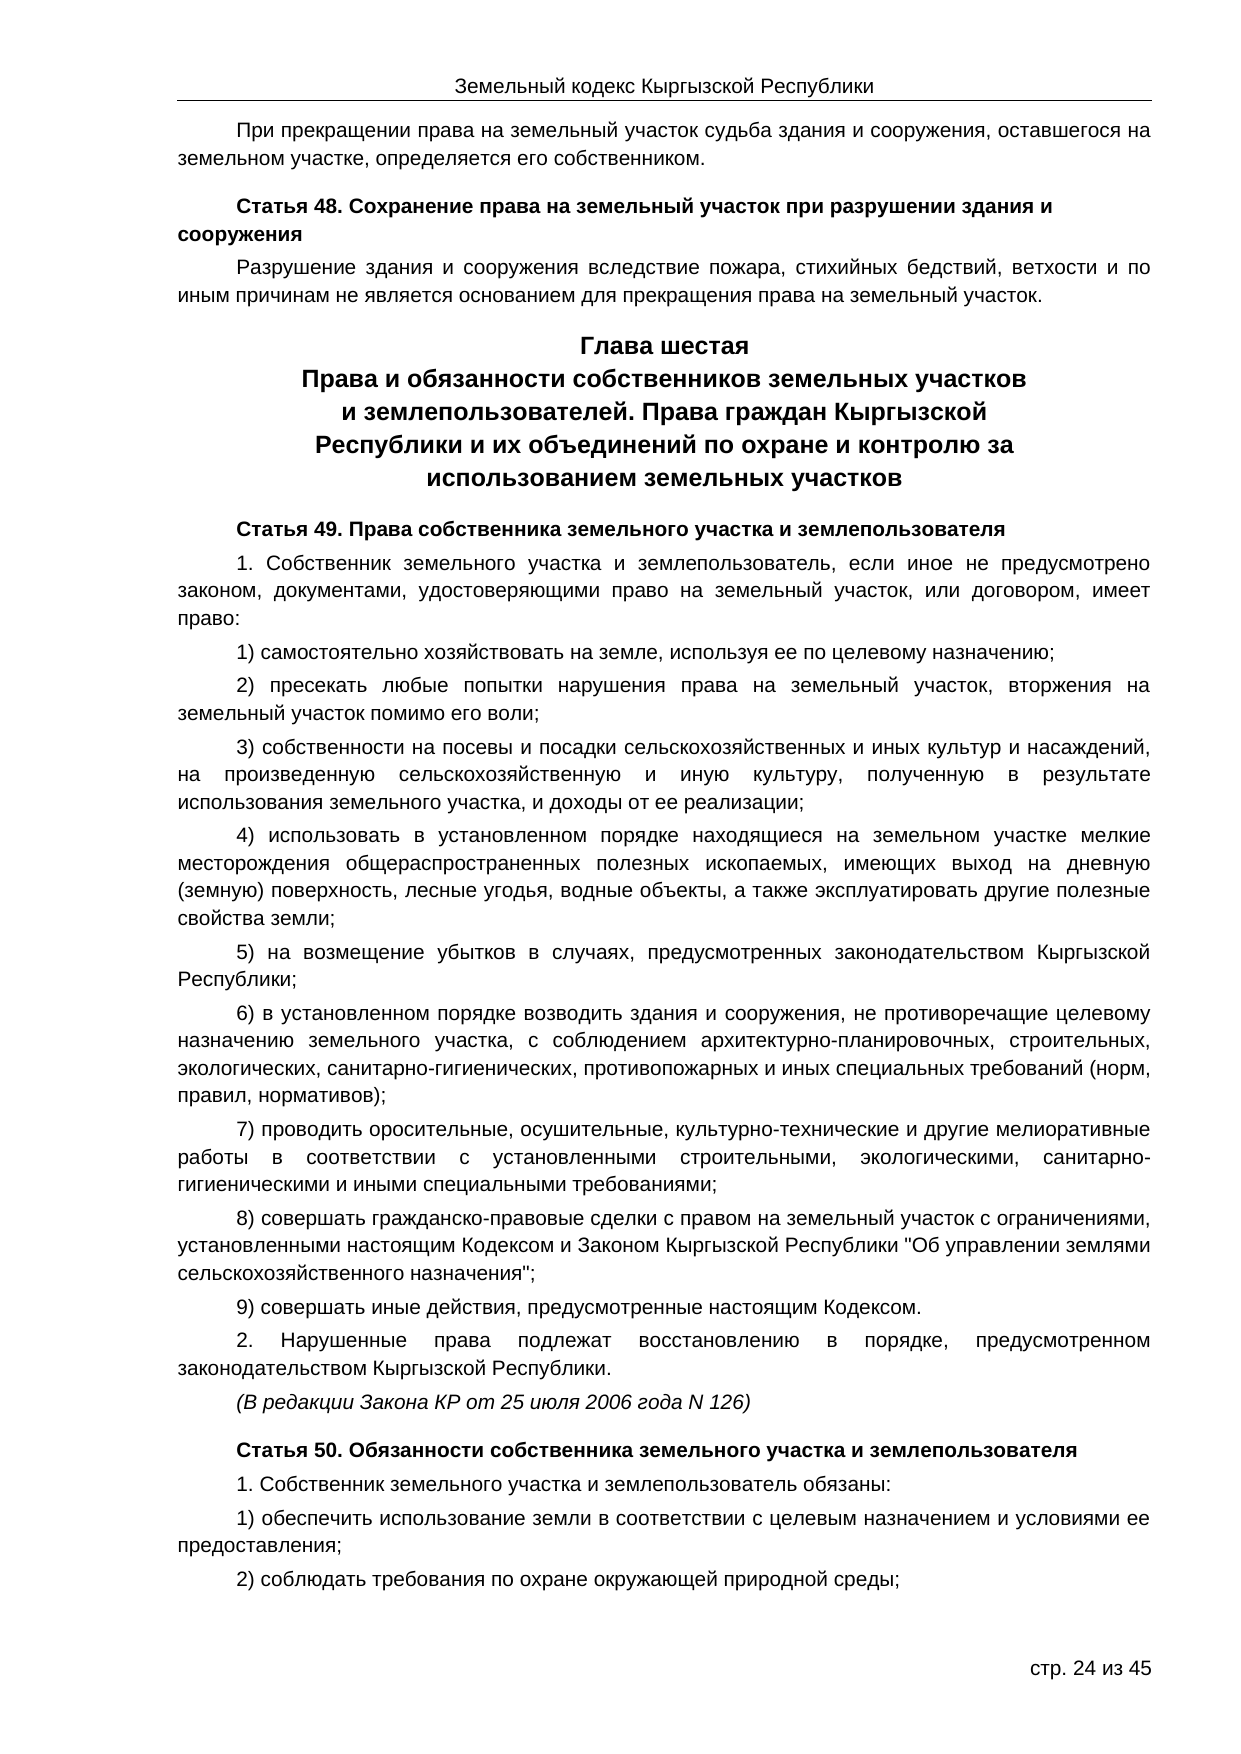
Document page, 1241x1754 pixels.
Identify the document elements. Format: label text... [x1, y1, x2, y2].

text 2) соблюдать требования по охране окружающей природной среды; [177, 1567, 1152, 1591]
text 7) проводить оросительные, осушительные, культурно-технические и другие мелиоративные работы в соответствии с установленными строительными, экологическими, санитарно-гигиеническими и иными специальными требованиями; [177, 1117, 1152, 1196]
text 6) в установленном порядке возводить здания и сооружения, не противоречащие целевому назначению земельного участка, с соблюдением архитектурно-планировочных, строительных, экологических, санитарно-гигиенических, противопожарных и иных специальных требований (норм, правил, нормативов); [177, 1001, 1152, 1107]
text 1) самостоятельно хозяйствовать на земле, используя ее по целевому назначению; [177, 639, 1152, 663]
text 1. Собственник земельного участка и землепользователь, если иное не предусмотрено законом, документами, удостоверяющими право на земельный участок, или договором, имеет право: [177, 551, 1152, 630]
text 8) совершать гражданско-правовые сделки с правом на земельный участок с ограничениями, установленными настоящим Кодексом и Законом Кыргызской Республики "Об управлении землями сельскохозяйственного назначения"; [177, 1206, 1152, 1285]
text 4) использовать в установленном порядке находящиеся на земельном участке мелкие месторождения общераспространенных полезных ископаемых, имеющих выход на дневную (земную) поверхность, лесные угодья, водные объекты, а также эксплуатировать другие полезные свойства земли; [177, 823, 1152, 930]
text Статья 49. Права собственника земельного участка и землепользователя [177, 517, 1152, 541]
text Глава шестая Права и обязанности собственников земельных участков и землепользователей. Права граждан Кыргызской Республики и их объединений по охране и контролю за использованием земельных участков [295, 331, 1033, 492]
text 2) пресекать любые попытки нарушения права на земельный участок, вторжения на земельный участок помимо его воли; [177, 673, 1152, 725]
text 3) собственности на посевы и посадки сельскохозяйственных и иных культур и насаждений, на произведенную сельскохозяйственную и иную культуру, полученную в результате использования земельного участка, и доходы от ее реализации; [177, 734, 1152, 813]
text При прекращении права на земельный участок судьба здания и сооружения, оставшегося на земельном участке, определяется его собственником. [177, 118, 1152, 169]
text 9) совершать иные действия, предусмотренные настоящим Кодексом. [177, 1294, 1152, 1318]
text Статья 50. Обязанности собственника земельного участка и землепользователя [177, 1438, 1152, 1462]
text Разрушение здания и сооружения вследствие пожара, стихийных бедствий, ветхости и по иным причинам не является основанием для прекращения права на земельный участок. [177, 255, 1152, 307]
text 1) обеспечить использование земли в соответствии с целевым назначением и условиями ее предоставления; [177, 1505, 1152, 1557]
text 2. Нарушенные права подлежат восстановлению в порядке, предусмотренном законодательством Кыргызской Республики. [177, 1328, 1152, 1380]
text 5) на возмещение убытков в случаях, предусмотренных законодательством Кыргызской Республики; [177, 939, 1152, 991]
text Статья 48. Сохранение права на земельный участок при разрушении здания и сооружения [177, 194, 1152, 245]
text (В редакции Закона КР от 25 июля 2006 года N 126) [177, 1389, 1152, 1413]
text 1. Собственник земельного участка и землепользователь обязаны: [177, 1472, 1152, 1496]
